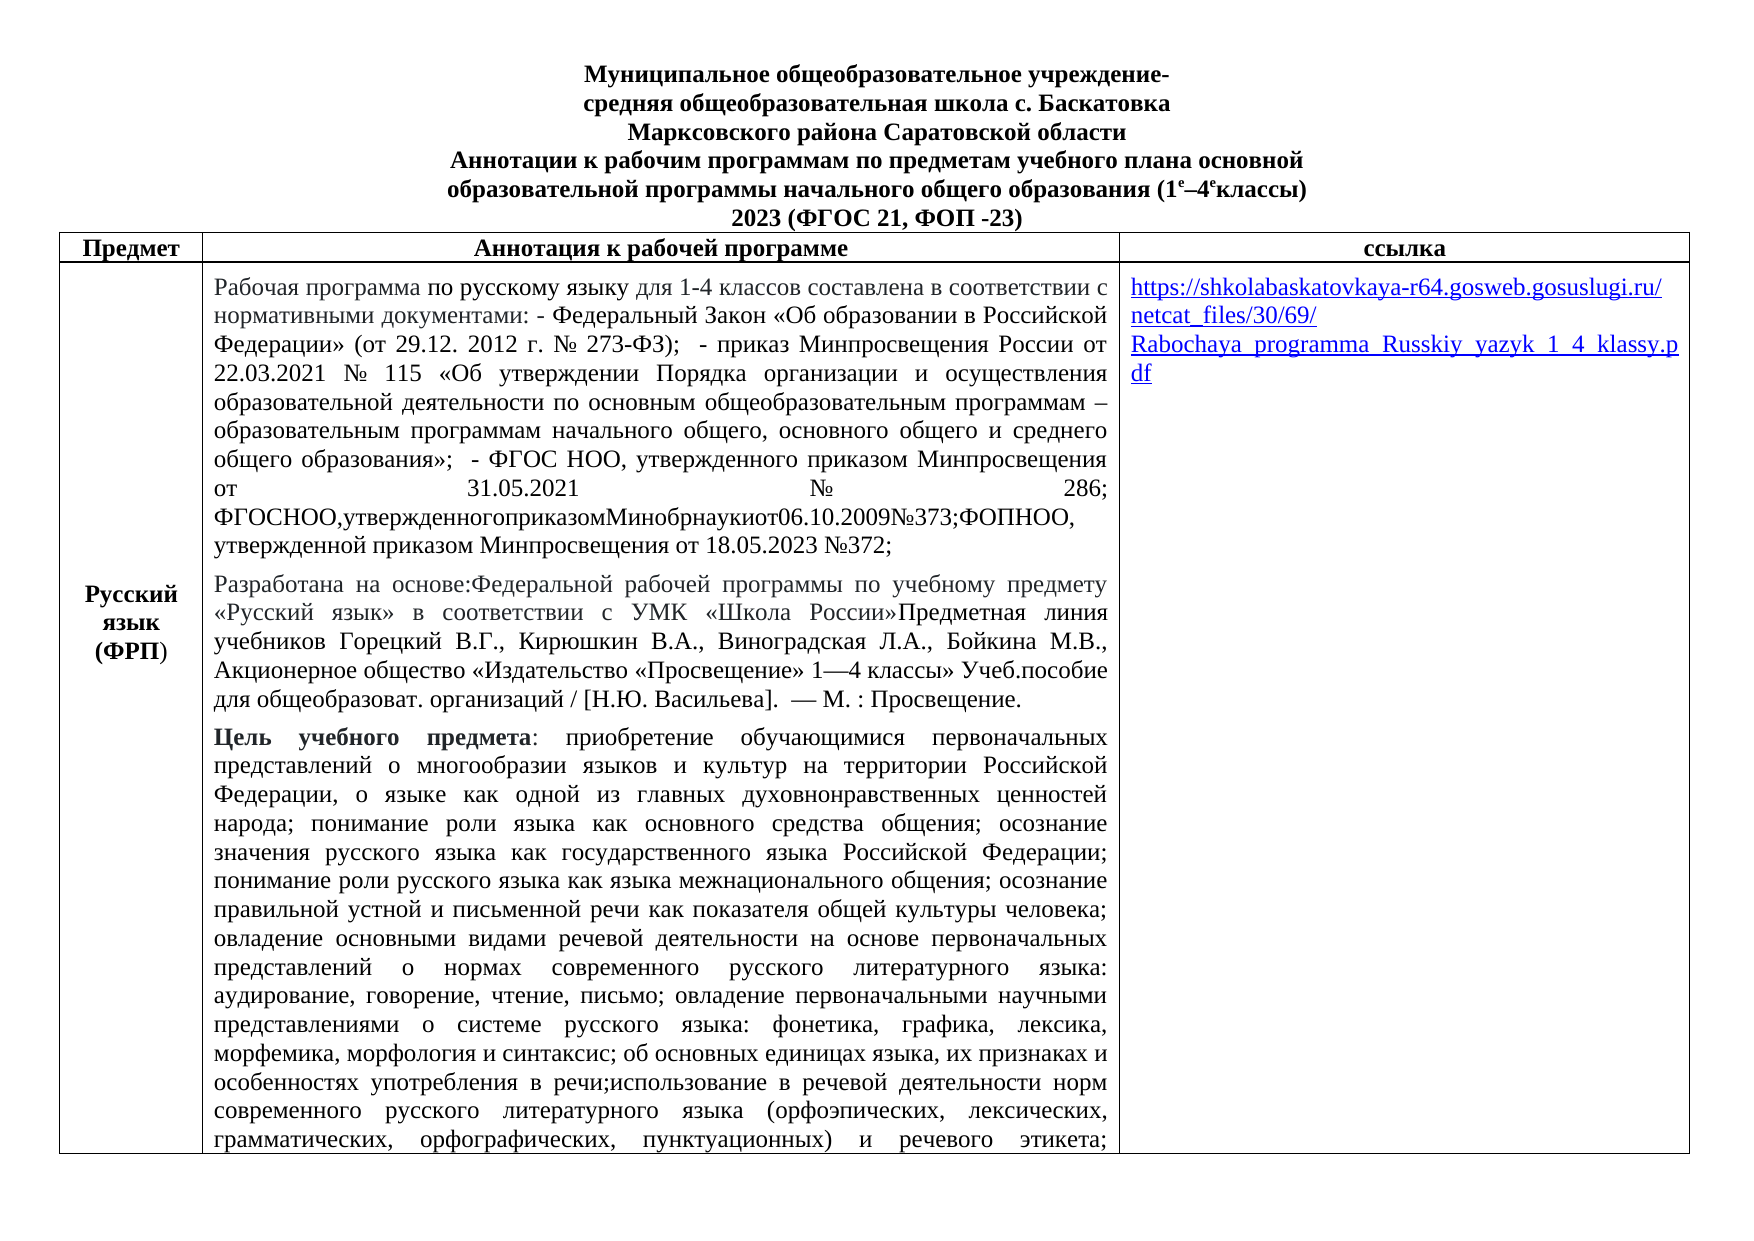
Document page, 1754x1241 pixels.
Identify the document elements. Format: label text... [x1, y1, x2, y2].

table_header ссылка [1120, 233, 1689, 261]
text 2023 (ФГОС 21, ФОП -23) [288, 203, 1465, 232]
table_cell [1120, 263, 1689, 1153]
table_header Предмет [60, 233, 202, 261]
text средняя общеобразовательная школа с. Баскатовка [414, 88, 1339, 117]
table_cell Русский язык (ФРП) [60, 263, 202, 1153]
text Марксовского района Саратовской области [414, 117, 1339, 145]
text Муниципальное общеобразовательное учреждение- [414, 59, 1339, 88]
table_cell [203, 263, 1119, 1153]
table_header Аннотация к рабочей программе [203, 233, 1119, 261]
text Аннотации к рабочим программам по предметам учебного плана основной образовательной программы начального общего образования (1е–4еклассы) [414, 145, 1339, 203]
